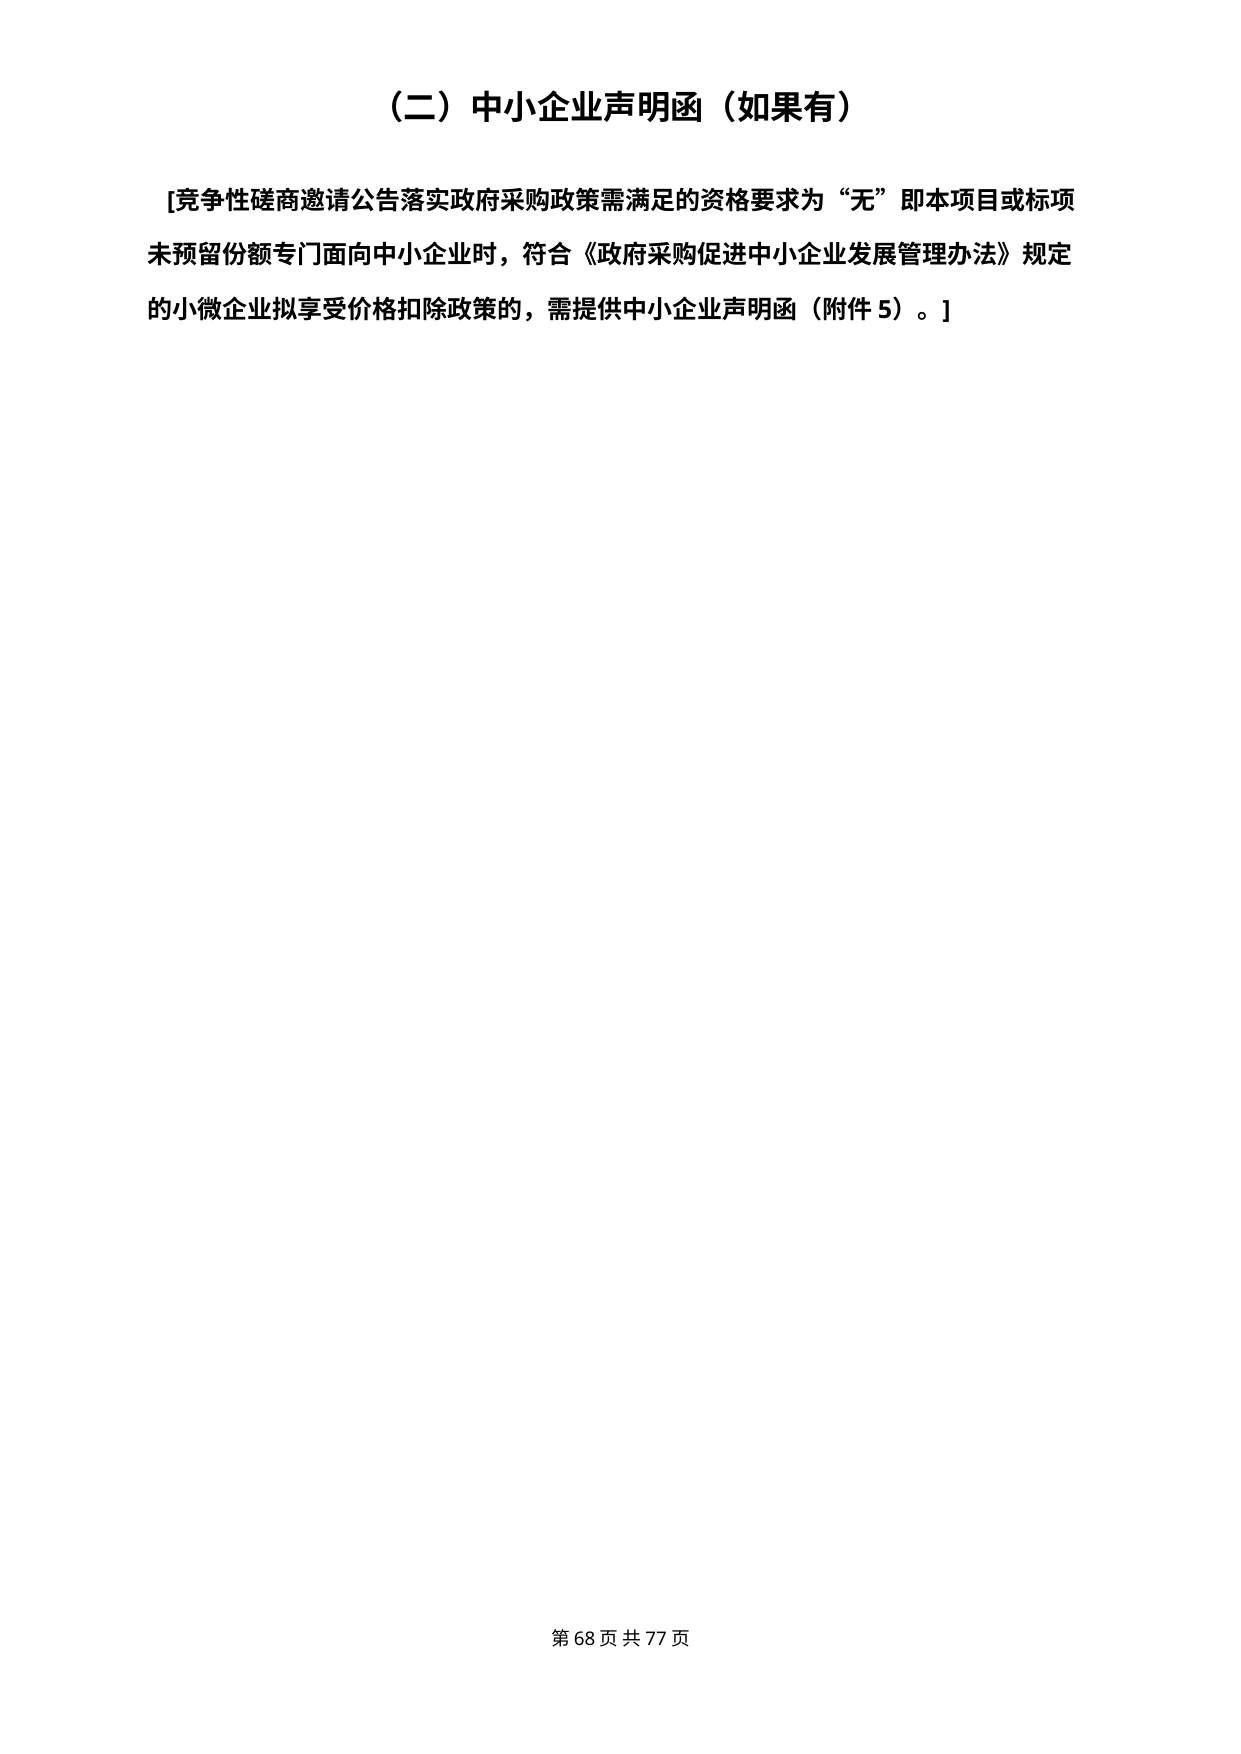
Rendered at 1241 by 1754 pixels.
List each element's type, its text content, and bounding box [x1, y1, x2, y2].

text [竞争性磋商邀请公告落实政府采购政策需满足的资格要求为“无”即本项目或标项未预留份额专门面向中小企业时，符合《政府采购促进中小企业发展管理办法》规定的小微企业拟享受价格扣除政策的，需提供中小企业声明函（附件5）。] [148, 180, 1092, 325]
text （二）中小企业声明函（如果有） [148, 81, 1092, 129]
